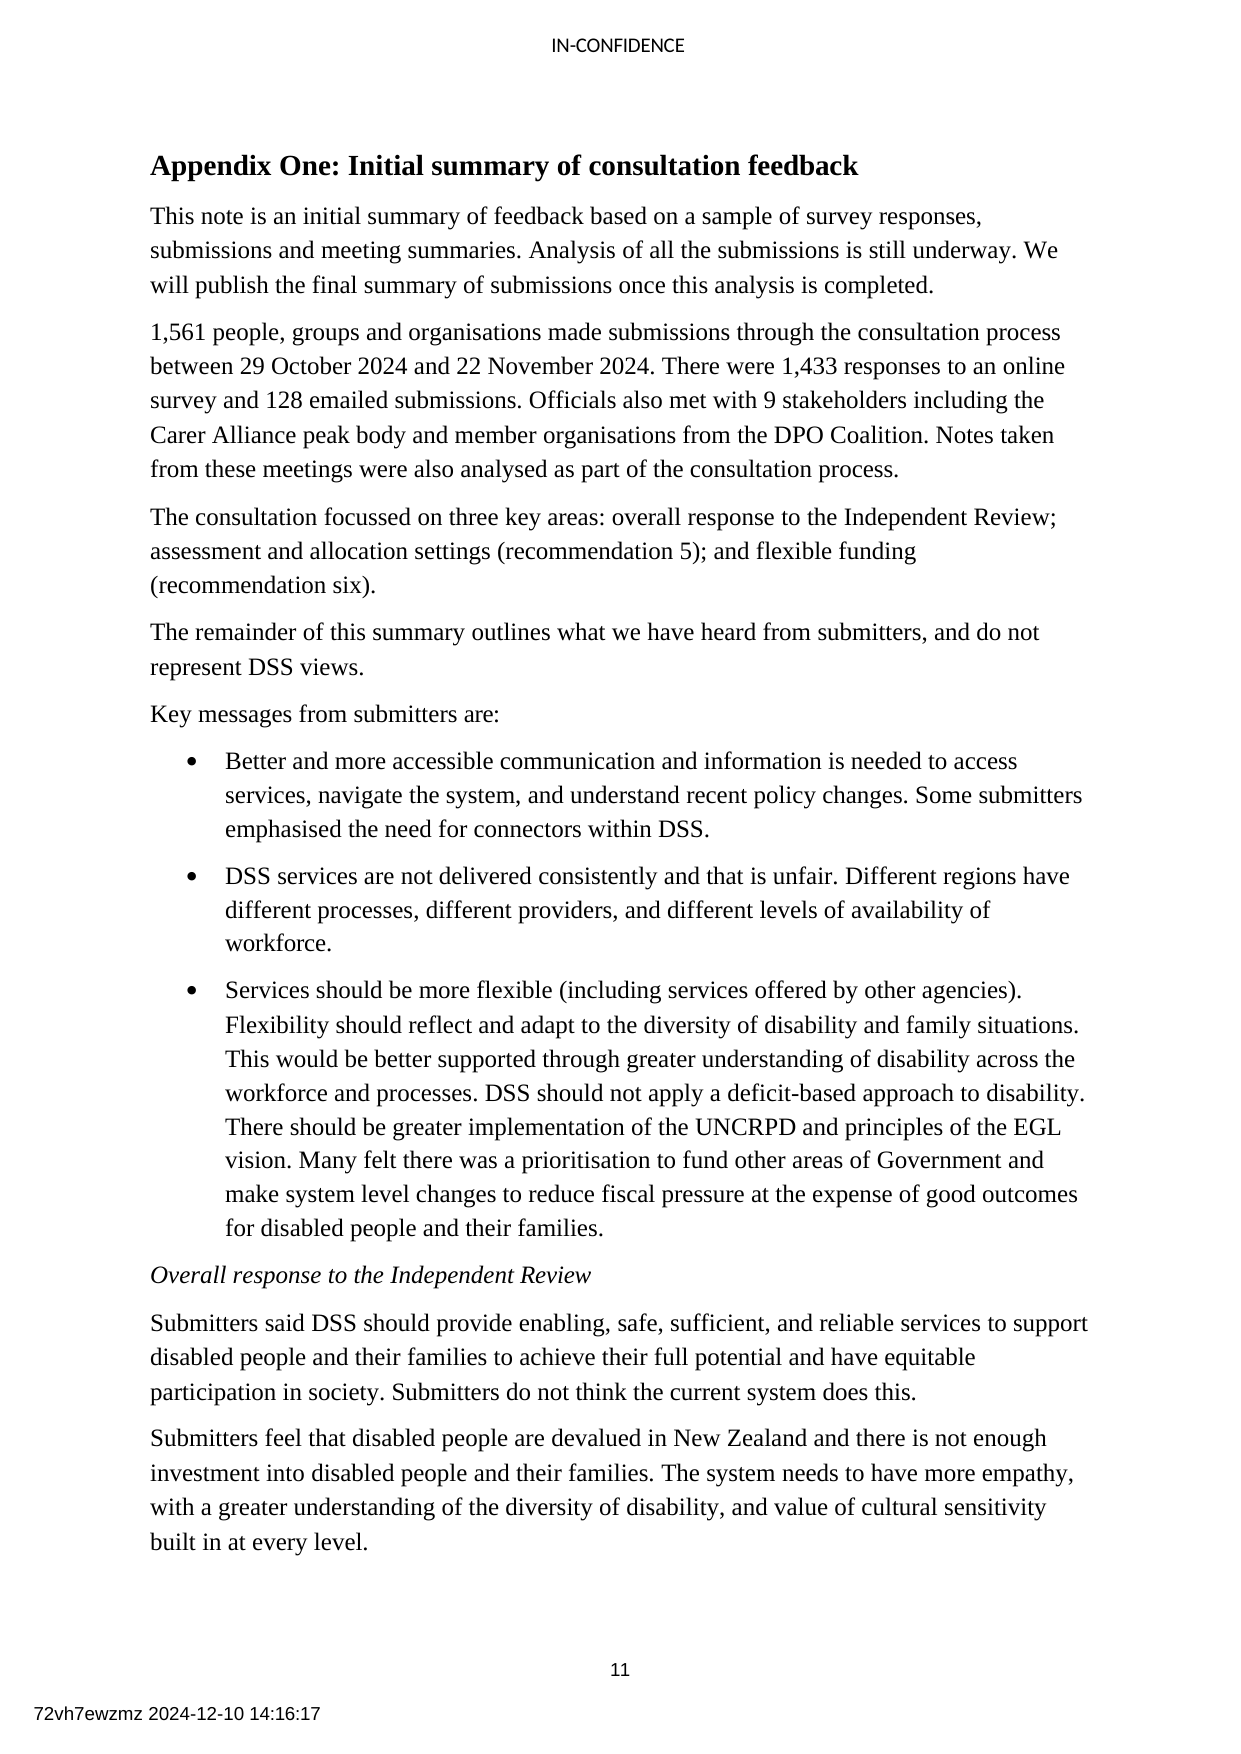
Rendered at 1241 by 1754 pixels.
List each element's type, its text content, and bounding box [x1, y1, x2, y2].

text The remainder of this summary outlines what we have heard from submitters, and do not represent DSS views. [150, 617, 1090, 681]
text Key messages from submitters are: [150, 699, 1142, 728]
text Submitters said DSS should provide enabling, safe, sufficient, and reliable services to support disabled people and their families to achieve their full potential and have equitable participation in society. Submitters do not think the current system does this. [150, 1308, 1090, 1405]
list DSS services are not delivered consistently and that is unfair. Different regions have different processes, different providers, and different levels of availability of workforce. [187, 861, 1070, 957]
text 1,561 people, groups and organisations made submissions through the consultation process between 29 October 2024 and 22 November 2024. There were 1,433 responses to an online survey and 128 emailed submissions. Officials also met with 9 stakeholders including the Carer Alliance peak body and member organisations from the DPO Coalition. Notes taken from these meetings were also analysed as part of the consultation process. [150, 317, 1090, 483]
text Appendix One: Initial summary of consultation feedback [150, 148, 1142, 182]
text This note is an initial summary of feedback based on a sample of survey responses, submissions and meeting summaries. Analysis of all the submissions is still underway. We will publish the final summary of submissions once this analysis is completed. [150, 201, 1090, 298]
text Submitters feel that disabled people are devalued in New Zealand and there is not enough investment into disabled people and their families. The system needs to have more empathy, with a greater understanding of the diversity of disability, and value of cultural sensitivity built in at every level. [150, 1423, 1090, 1556]
list Better and more accessible communication and information is needed to access services, navigate the system, and understand recent policy changes. Some submitters emphasised the need for connectors within DSS. [187, 746, 1083, 843]
list Services should be more flexible (including services offered by other agencies). Flexibility should reflect and adapt to the diversity of disability and family situations. This would be better supported through greater understanding of disability across the workforce and processes. DSS should not apply a deficit-based approach to disability. There should be greater implementation of the UNCRPD and principles of the EGL vision. Many felt there was a prioritisation to fund other areas of Government and make system level changes to reduce fiscal pressure at the expense of good outcomes for disabled people and their families. [187, 975, 1086, 1242]
text Overall response to the Independent Review [150, 1260, 1142, 1288]
text The consultation focussed on three key areas: overall response to the Independent Review; assessment and allocation settings (recommendation 5); and flexible funding (recommendation six). [150, 502, 1090, 599]
